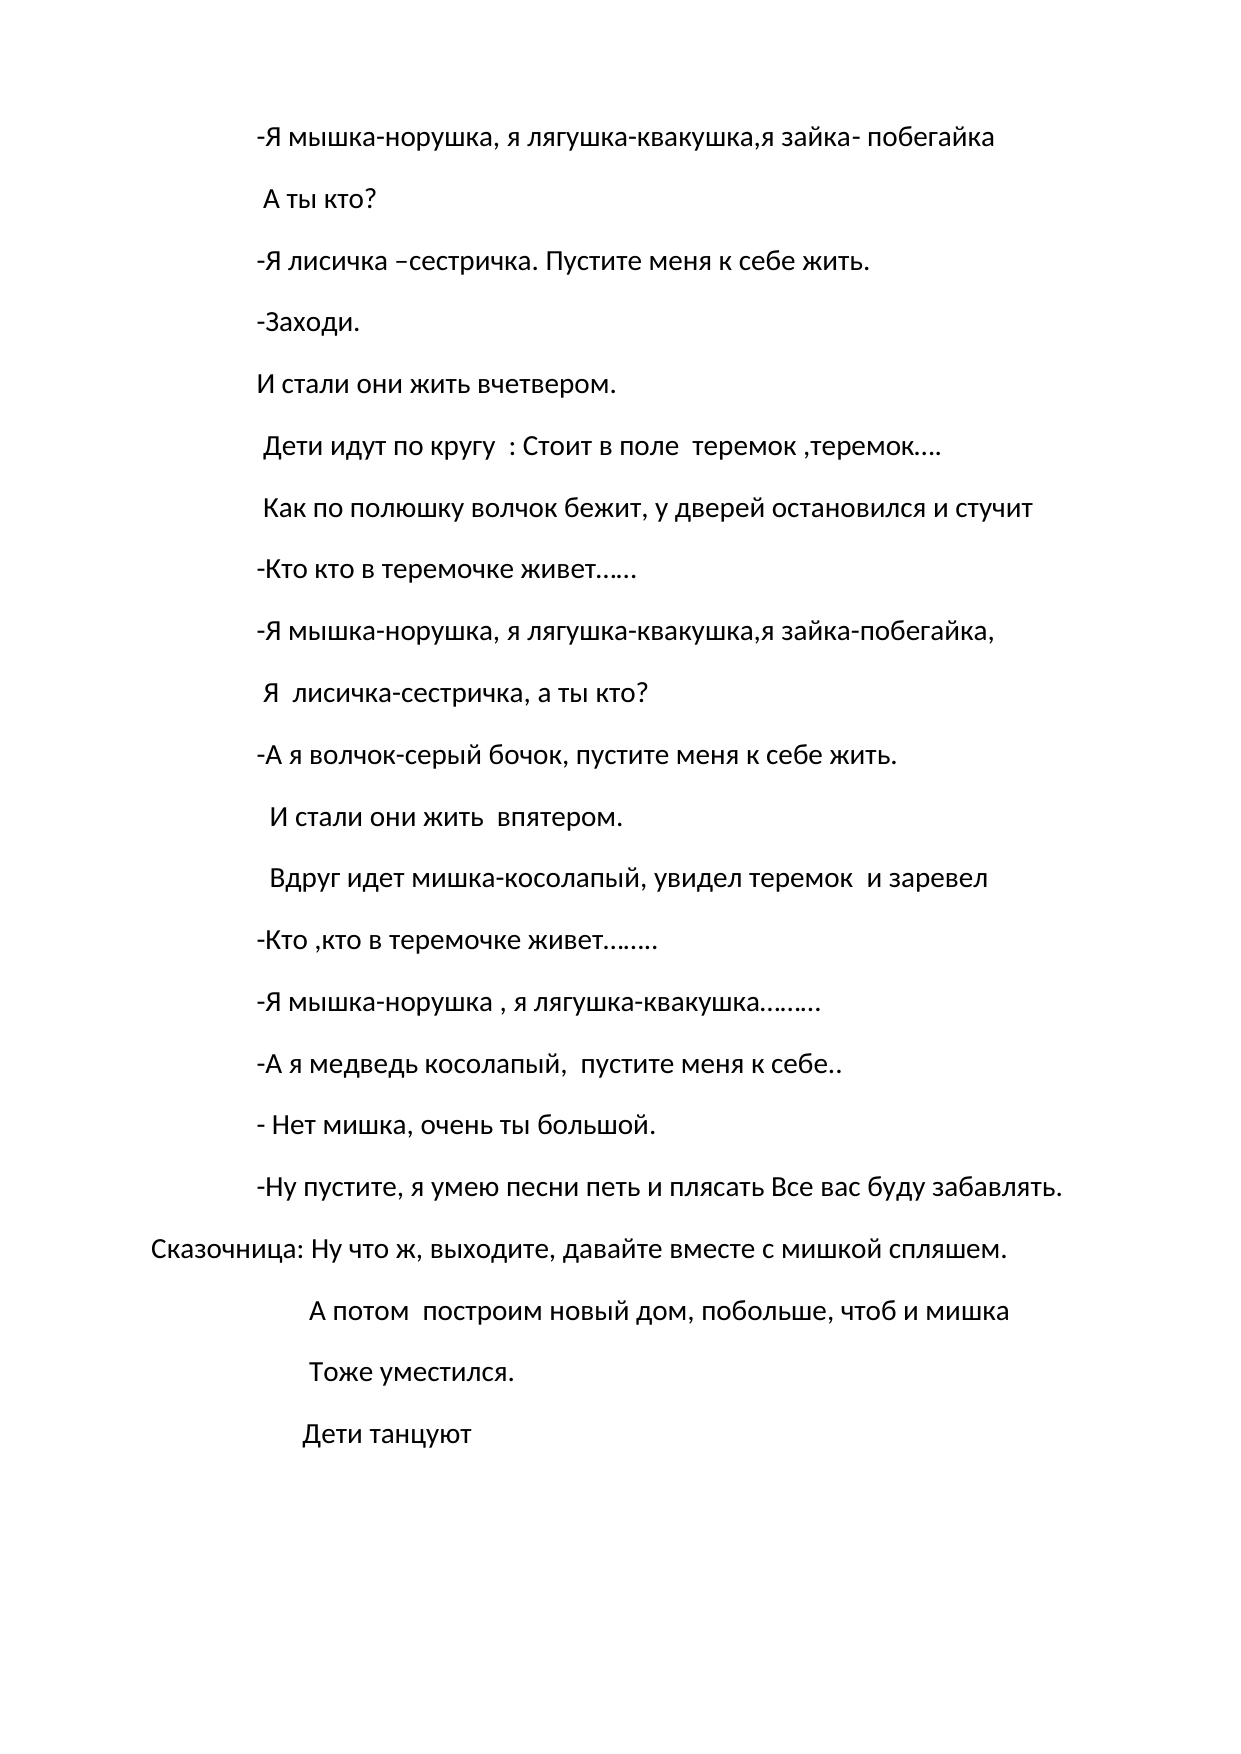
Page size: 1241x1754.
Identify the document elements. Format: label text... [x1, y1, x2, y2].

text И стали они жить вчетвером. [118, 365, 1152, 401]
text - Нет мишка, очень ты большой. [118, 1106, 1152, 1142]
text -Я мышка-норушка, я лягушка-квакушка,я зайка- побегайка [118, 118, 1152, 154]
text Как по полюшку волчок бежит, у дверей остановился и стучит [118, 489, 1152, 524]
text -Я мышка-норушка, я лягушка-квакушка,я зайка-побегайка, [118, 612, 1152, 648]
text Сказочница: Ну что ж, выходите, давайте вместе с мишкой спляшем. [118, 1230, 1152, 1266]
text -Я лисичка –сестричка. Пустите меня к себе жить. [118, 242, 1152, 277]
text -А я волчок-серый бочок, пустите меня к себе жить. [118, 736, 1152, 771]
text Тоже уместился. [118, 1353, 1152, 1389]
text А ты кто? [118, 180, 1152, 216]
text А потом построим новый дом, побольше, чтоб и мишка [118, 1292, 1152, 1327]
text -А я медведь косолапый, пустите меня к себе.. [118, 1045, 1152, 1080]
text -Кто ,кто в теремочке живет…….. [118, 921, 1152, 957]
text Дети танцуют [118, 1415, 1152, 1451]
text Вдруг идет мишка-косолапый, увидел теремок и заревел [118, 859, 1152, 895]
text Дети идут по кругу : Стоит в поле теремок ,теремок…. [118, 427, 1152, 463]
text -Заходи. [118, 303, 1152, 339]
text Я лисичка-сестричка, а ты кто? [118, 674, 1152, 710]
text И стали они жить впятером. [118, 798, 1152, 833]
text -Я мышка-норушка , я лягушка-квакушка……… [118, 983, 1152, 1018]
text -Кто кто в теремочке живет…… [118, 551, 1152, 586]
text -Ну пустите, я умею песни петь и плясать Все вас буду забавлять. [118, 1168, 1152, 1204]
